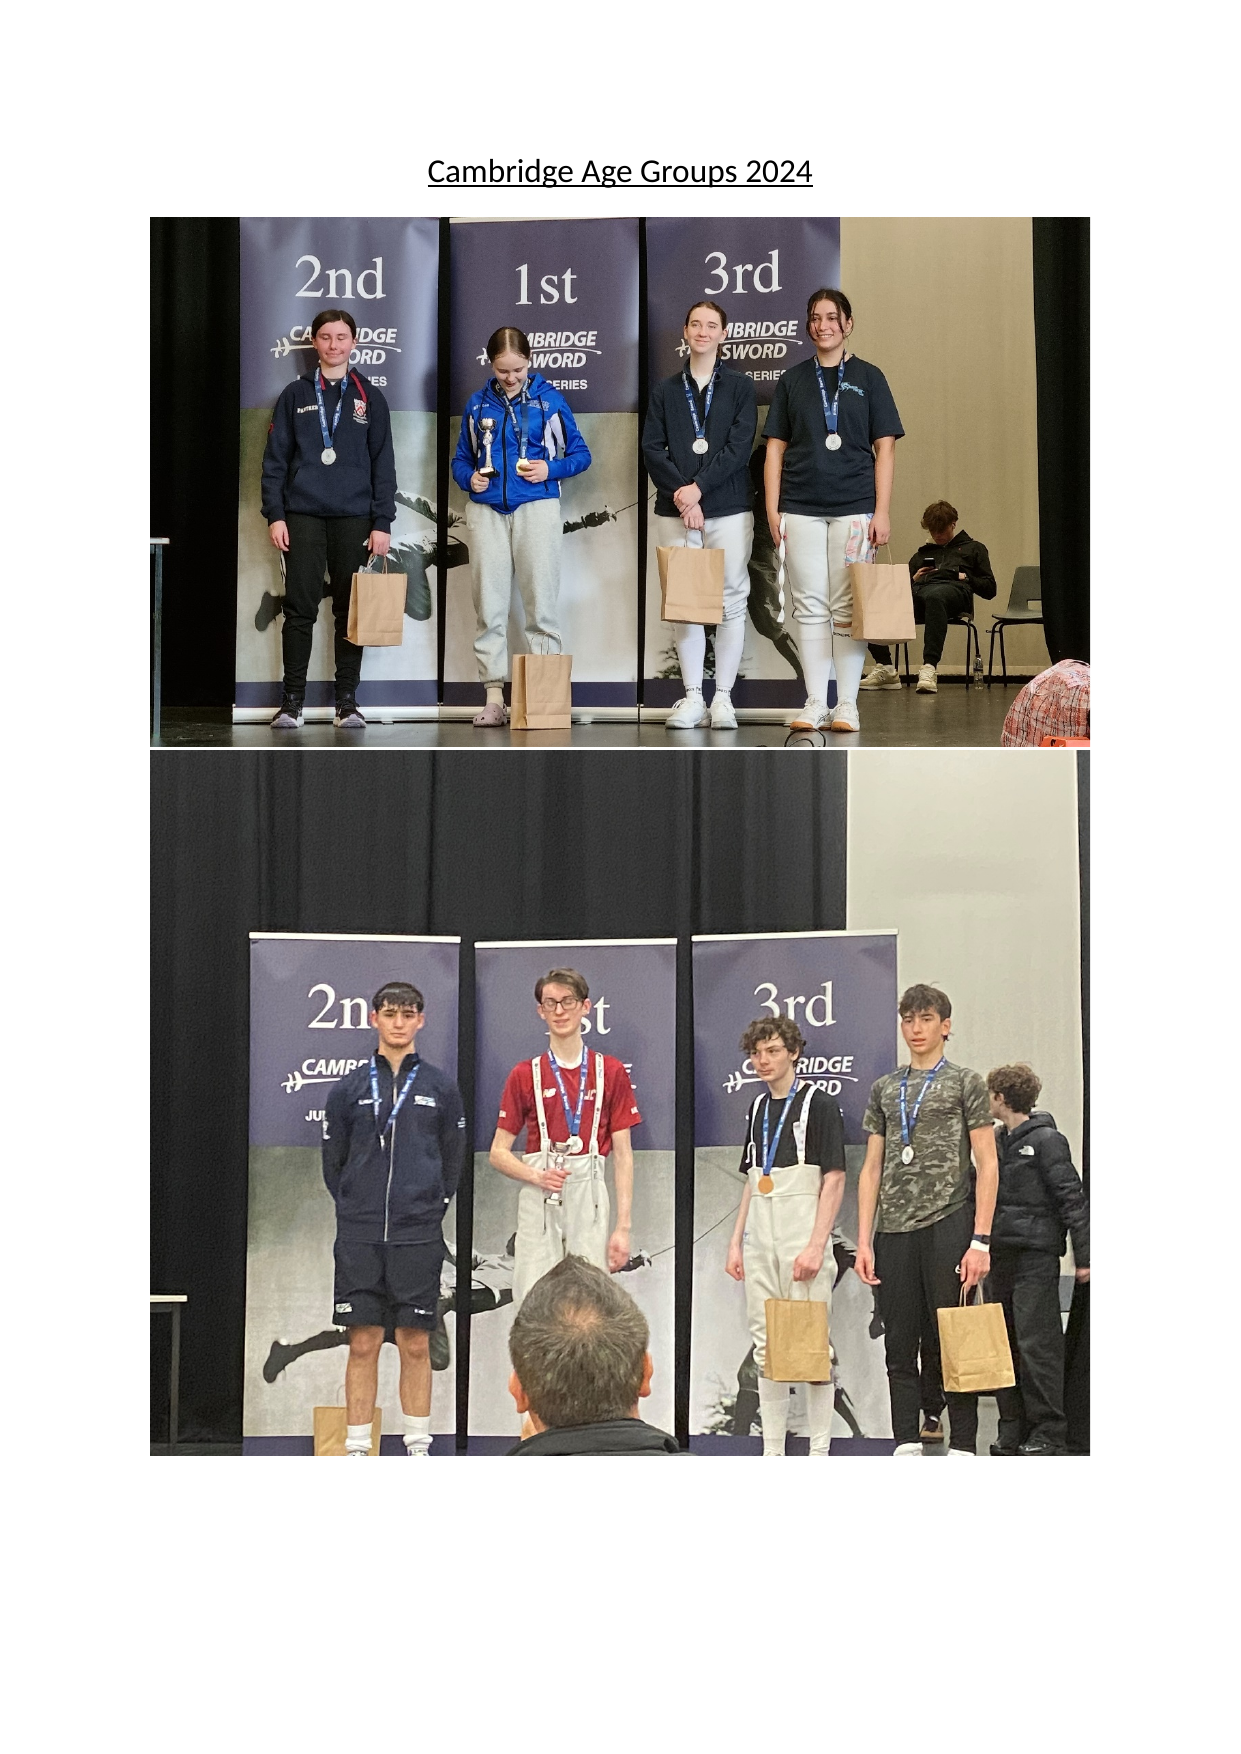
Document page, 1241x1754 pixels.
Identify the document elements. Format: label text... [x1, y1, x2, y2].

picture [150, 750, 1091, 1456]
picture [150, 217, 1091, 747]
text Cambridge Age Groups 2024 [150, 150, 1090, 191]
